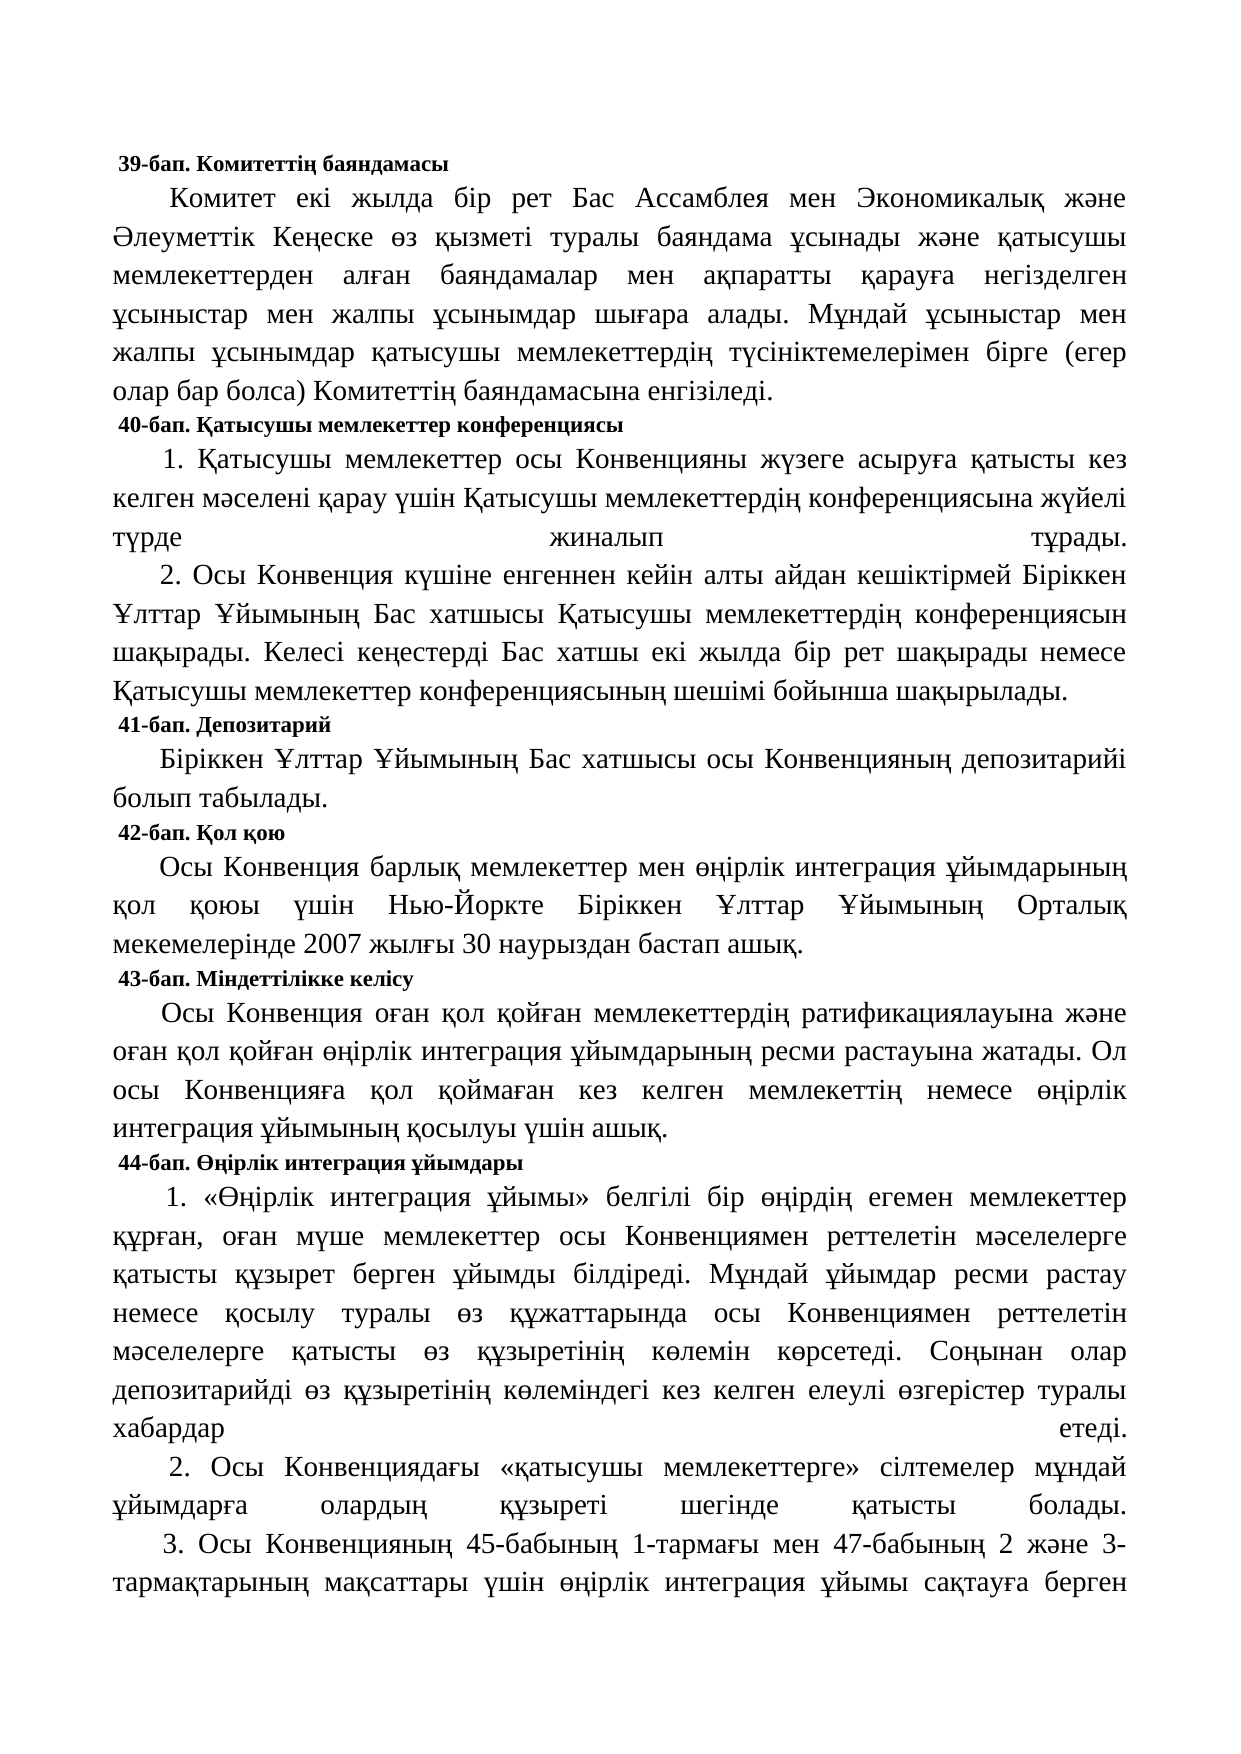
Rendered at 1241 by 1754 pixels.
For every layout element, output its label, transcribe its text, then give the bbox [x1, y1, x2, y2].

text 43-бап. Міндеттілікке келісу [112, 964, 1128, 991]
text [112, 1179, 1128, 1598]
text 40-бап. Қатысушы мемлекеттер конференциясы [112, 411, 1128, 438]
text Біріккен Ұлттар Ұйымының Бас хатшысы осы Конвенцияның депозитарийі болып табылады. [112, 742, 1128, 814]
text 1. Қатысушы мемлекеттер осы Конвенцияны жүзеге асыруға қатысты кез келген мәселені қарау үшін Қатысушы мемлекеттердің конференциясына жүйелі түрде жиналып тұрады. 2. Осы Конвенция күшіне енгеннен кейін алты айдан кешіктірмей Біріккен Ұлттар Ұйымының Бас хатшысы Қатысушы мемлекеттердің конференциясын шақырады. Келесі кеңестерді Бас хатшы екі жылда бір рет шақырады немесе Қатысушы мемлекеттер конференциясының шешімі бойынша шақырылады. [112, 442, 1128, 706]
text 39-бап. Комитеттің баяндамасы [112, 150, 1128, 176]
text Осы Конвенция оған қол қойған мемлекеттердің ратификациялауына және оған қол қойған өңірлік интеграция ұйымдарының ресми растауына жатады. Ол осы Конвенцияға қол қоймаған кез келген мемлекеттің немесе өңірлік интеграция ұйымының қосылуы үшін ашық. [112, 995, 1128, 1144]
text Комитет екі жылда бір рет Бас Ассамблея мен Экономикалық және Әлеуметтік Кеңеске өз қызметі туралы баяндама ұсынады және қатысушы мемлекеттерден алған баяндамалар мен ақпаратты қарауға негізделген ұсыныстар мен жалпы ұсынымдар шығара алады. Мұндай ұсыныстар мен жалпы ұсынымдар қатысушы мемлекеттердің түсініктемелерімен бірге (егер олар бар болса) Комитеттің баяндамасына енгізіледі. [112, 180, 1128, 406]
text Осы Конвенция барлық мемлекеттер мен өңірлік интеграция ұйымдарының қол қоюы үшін Нью-Йоркте Біріккен Ұлттар Ұйымының Орталық мекемелерінде 2007 жылғы 30 наурыздан бастап ашық. [112, 849, 1128, 959]
text 42-бап. Қол қою [112, 819, 1128, 845]
text 44-бап. Өңірлік интеграция ұйымдары [112, 1149, 1128, 1175]
text 41-бап. Депозитарий [112, 711, 1128, 738]
